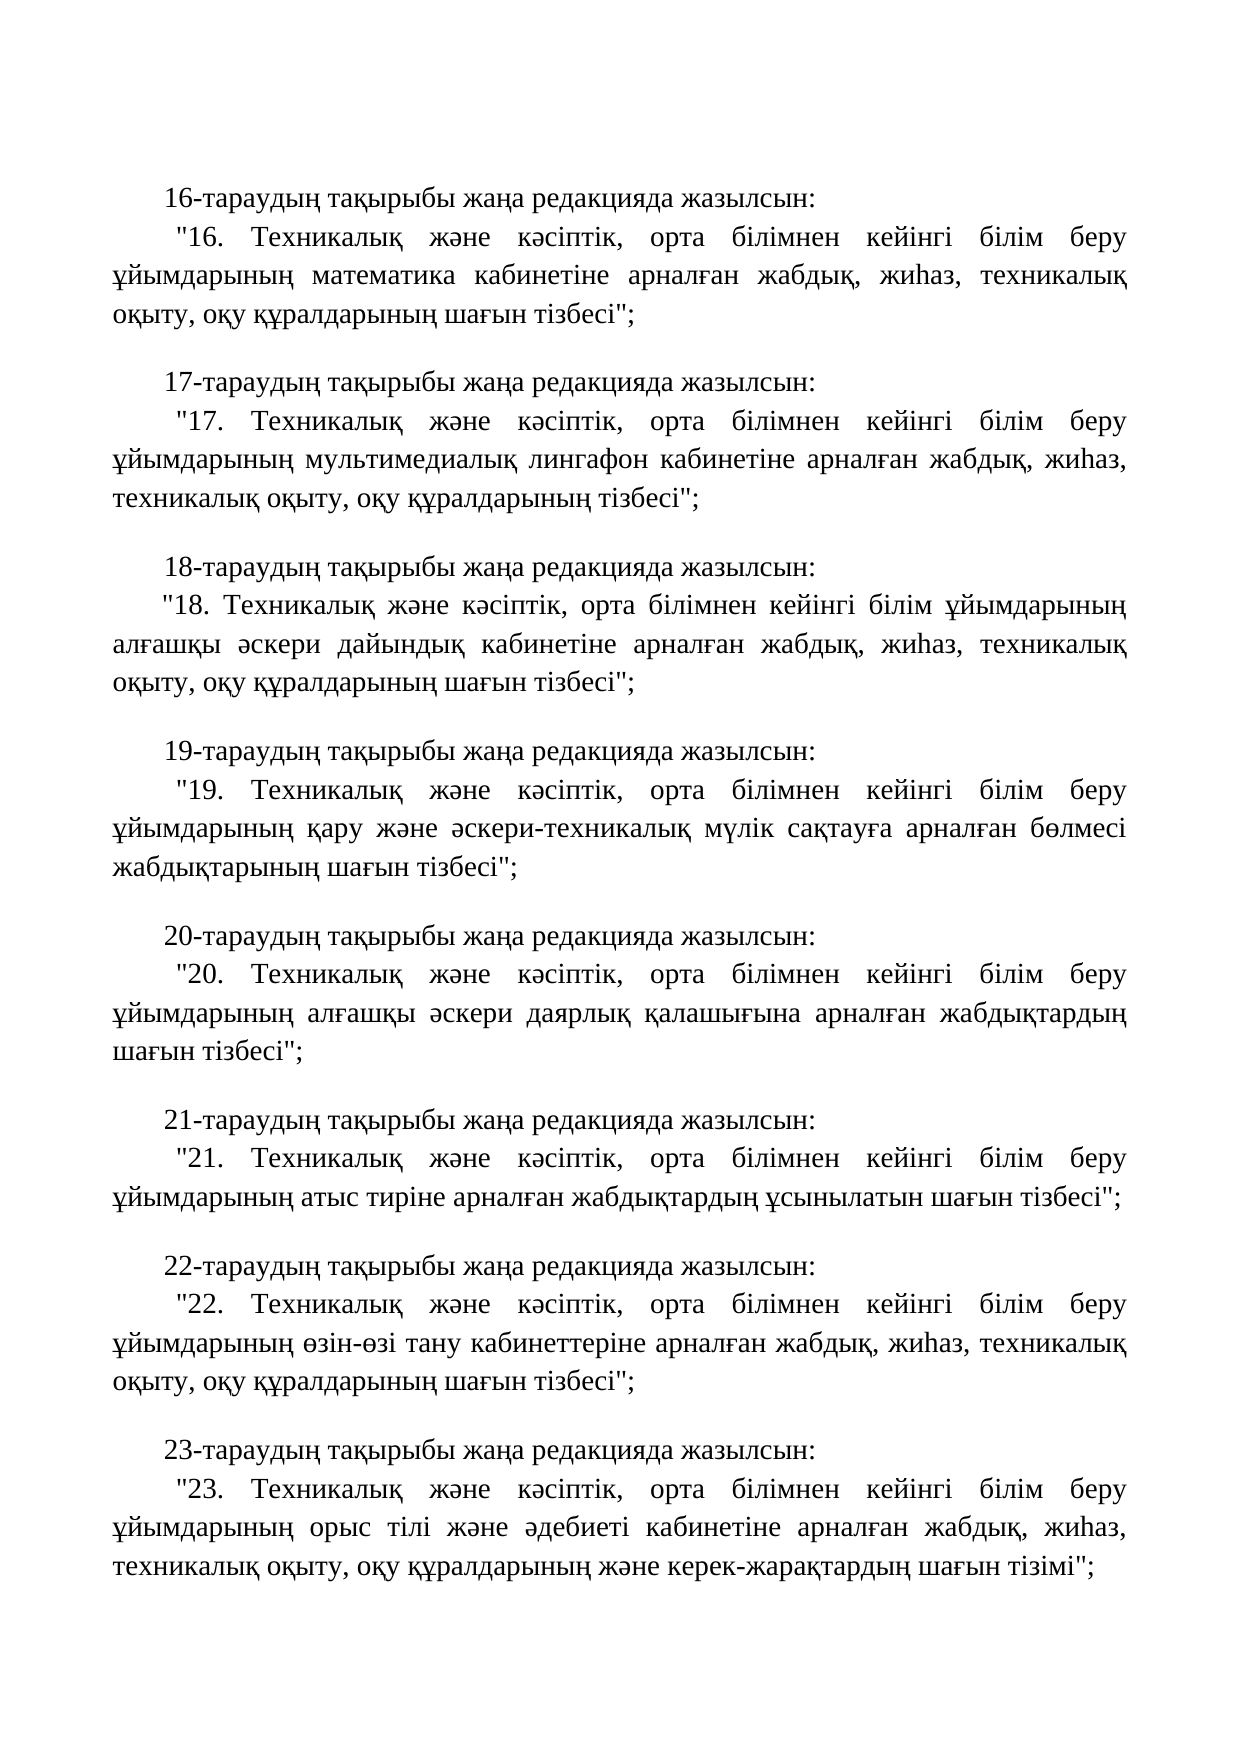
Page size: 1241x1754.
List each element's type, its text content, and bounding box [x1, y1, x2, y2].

text 23-тараудың тақырыбы жаңа редакцияда жазылсын: [112, 1432, 1128, 1466]
text "20. Техникалық және кәсіптік, орта білімнен кейінгі білім беру ұйымдарының алғашқы әскери даярлық қалашығына арналған жабдықтардың шағын тізбесі"; [112, 956, 1128, 1067]
text "18. Техникалық және кәсіптік, орта білімнен кейінгі білім ұйымдарының алғашқы әскери дайындық кабинетіне арналған жабдық, жиһаз, техникалық оқыту, оқу құралдарының шағын тізбесі"; [112, 587, 1128, 698]
text 19-тараудың тақырыбы жаңа редакцияда жазылсын: [112, 733, 1128, 767]
text 21-тараудың тақырыбы жаңа редакцияда жазылсын: [112, 1102, 1128, 1136]
text 17-тараудың тақырыбы жаңа редакцияда жазылсын: [112, 364, 1128, 398]
text 22-тараудың тақырыбы жаңа редакцияда жазылсын: [112, 1248, 1128, 1281]
text 20-тараудың тақырыбы жаңа редакцияда жазылсын: [112, 918, 1128, 951]
text "17. Техникалық және кәсіптік, орта білімнен кейінгі білім беру ұйымдарының мультимедиалық лингафон кабинетіне арналған жабдық, жиһаз, техникалық оқыту, оқу құралдарының тізбесі"; [112, 403, 1128, 514]
text 16-тараудың тақырыбы жаңа редакцияда жазылсын: [112, 180, 1128, 214]
text 18-тараудың тақырыбы жаңа редакцияда жазылсын: [112, 549, 1128, 582]
text "23. Техникалық және кәсіптік, орта білімнен кейінгі білім беру ұйымдарының орыс тілі және әдебиеті кабинетіне арналған жабдық, жиһаз, техникалық оқыту, оқу құралдарының және керек-жарақтардың шағын тізімі"; [112, 1471, 1128, 1581]
text "16. Техникалық және кәсіптік, орта білімнен кейінгі білім беру ұйымдарының математика кабинетіне арналған жабдық, жиһаз, техникалық оқыту, оқу құралдарының шағын тізбесі"; [112, 219, 1128, 329]
text "22. Техникалық және кәсіптік, орта білімнен кейінгі білім беру ұйымдарының өзін-өзі тану кабинеттеріне арналған жабдық, жиһаз, техникалық оқыту, оқу құралдарының шағын тізбесі"; [112, 1286, 1128, 1397]
text "21. Техникалық және кәсіптік, орта білімнен кейінгі білім беру ұйымдарының атыс тиріне арналған жабдықтардың ұсынылатын шағын тізбесі"; [112, 1141, 1128, 1213]
text "19. Техникалық және кәсіптік, орта білімнен кейінгі білім беру ұйымдарының қару және әскери-техникалық мүлік сақтауға арналған бөлмесі жабдықтарының шағын тізбесі"; [112, 772, 1128, 882]
